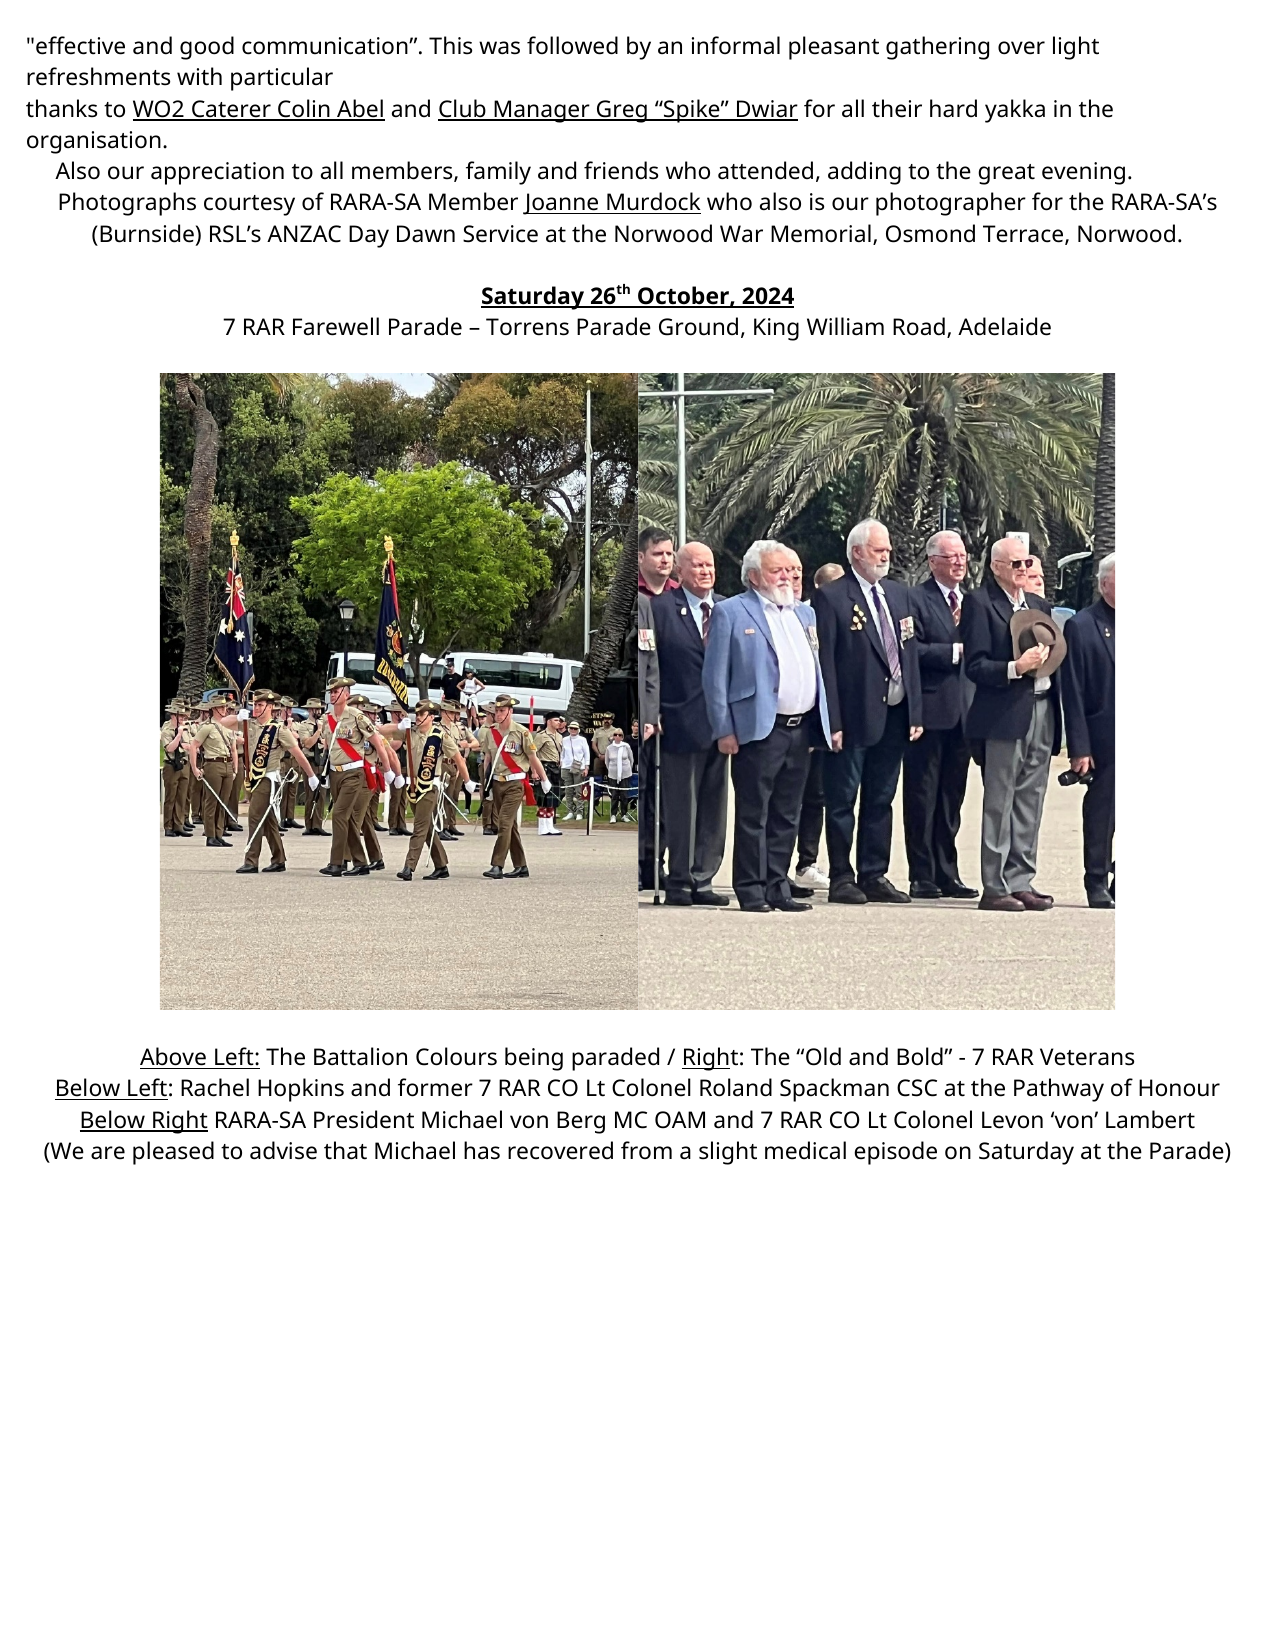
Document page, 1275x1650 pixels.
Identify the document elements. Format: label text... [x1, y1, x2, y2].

text Photographs courtesy of RARA-SA Member Joanne Murdock who also is our photographer for the RARA-SA’s (Burnside) RSL’s ANZAC Day Dawn Service at the Norwood War Memorial, Osmond Terrace, Norwood. [26, 186, 1249, 249]
text Saturday 26th October, 2024 [26, 280, 1249, 311]
text Below Left: Rachel Hopkins and former 7 RAR CO Lt Colonel Roland Spackman CSC at the Pathway of Honour [26, 1072, 1249, 1103]
text Also our appreciation to all members, family and friends who attended, adding to the great evening. [26, 155, 1249, 186]
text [26, 30, 1249, 92]
text thanks to WO2 Caterer Colin Abel and Club Manager Greg “Spike” Dwiar for all their hard yakka in the organisation. [26, 92, 1249, 155]
text (We are pleased to advise that Michael has recovered from a slight medical episode on Saturday at the Parade) [26, 1135, 1249, 1166]
text 7 RAR Farewell Parade – Torrens Parade Ground, King William Road, Adelaide [26, 311, 1249, 342]
text Below Right RARA-SA President Michael von Berg MC OAM and 7 RAR CO Lt Colonel Levon ‘von’ Lambert [26, 1103, 1249, 1135]
picture [159, 373, 1116, 1010]
text Above Left: The Battalion Colours being paraded / Right: The “Old and Bold” - 7 RAR Veterans [26, 1041, 1249, 1072]
